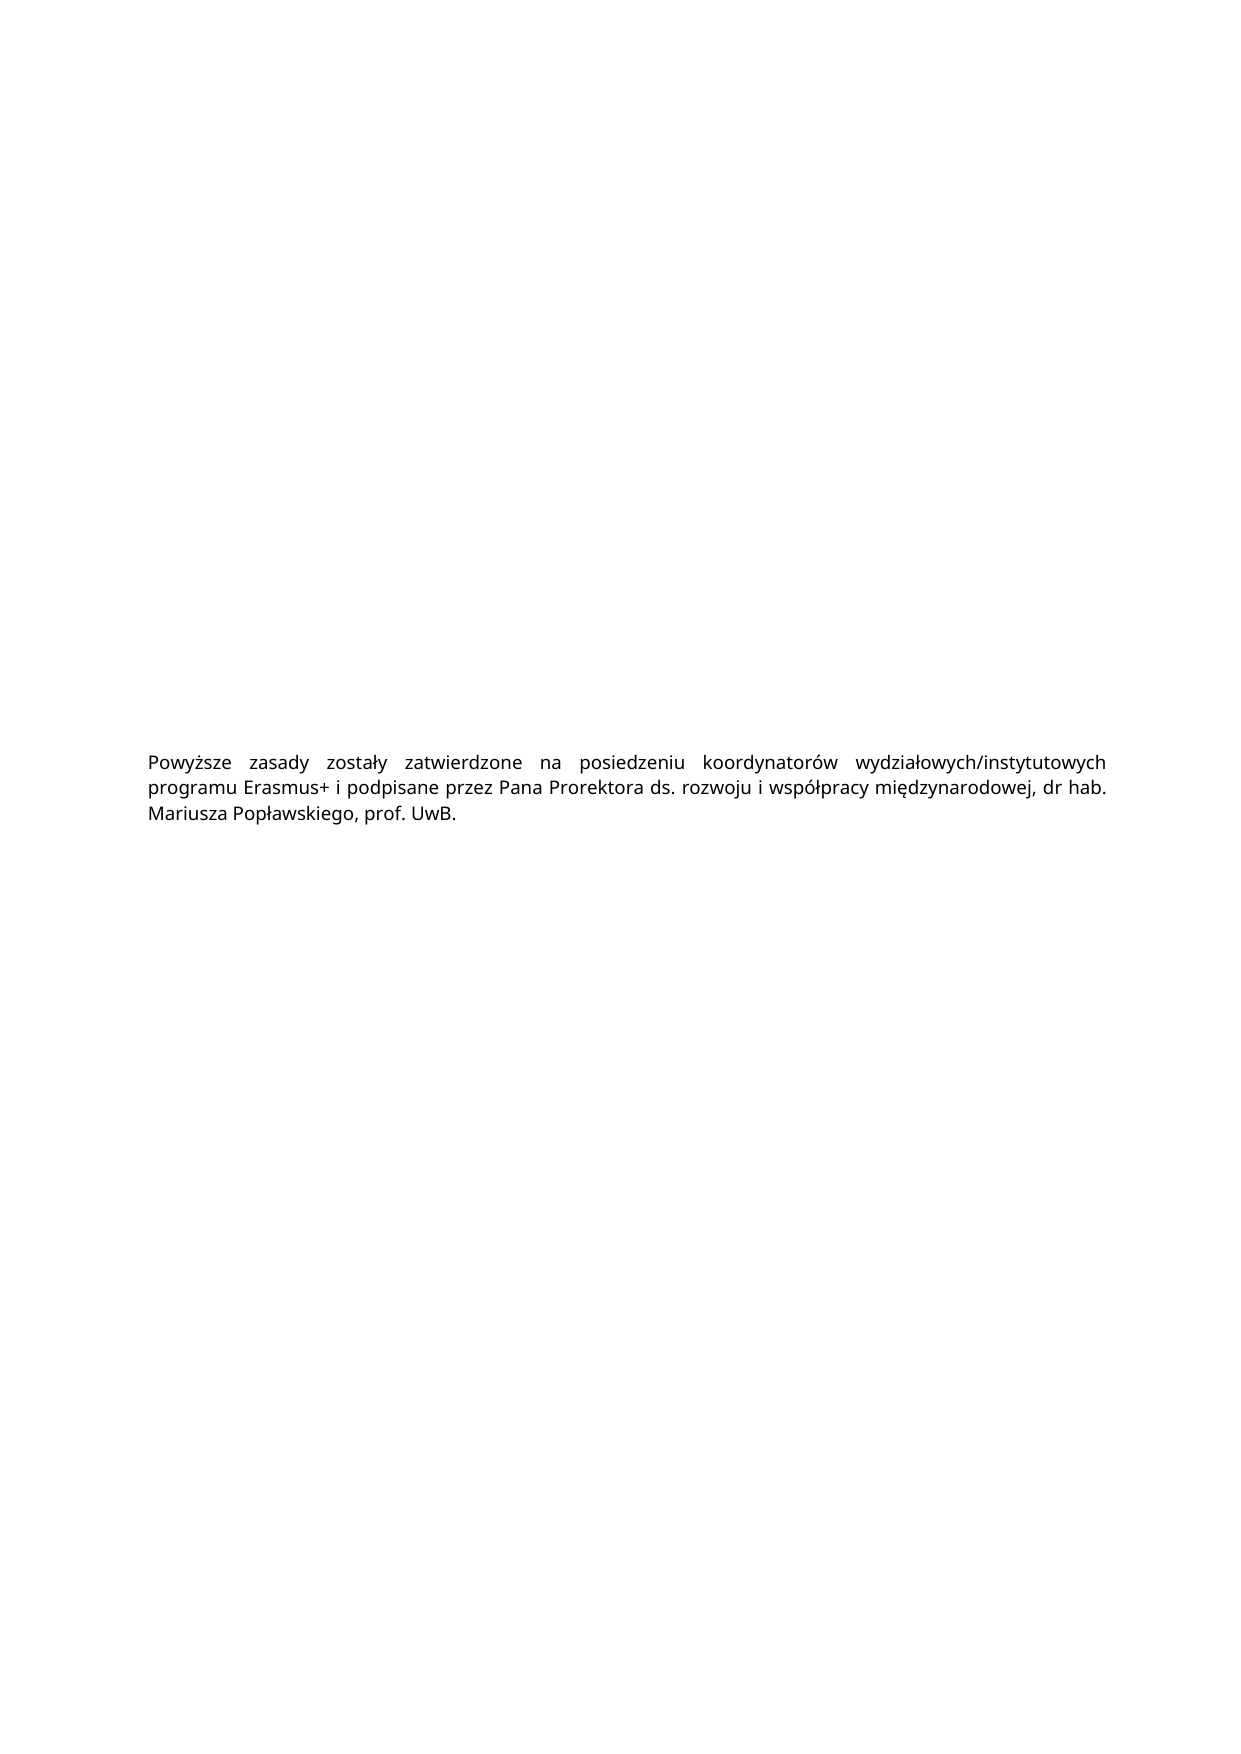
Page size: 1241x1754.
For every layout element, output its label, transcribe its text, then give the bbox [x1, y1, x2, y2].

text Powyższe zasady zostały zatwierdzone na posiedzeniu koordynatorów wydziałowych/instytutowych programu Erasmus+ i podpisane przez Pana Prorektora ds. rozwoju i współpracy międzynarodowej, dr hab. Mariusza Popławskiego, prof. UwB. [148, 749, 1107, 826]
